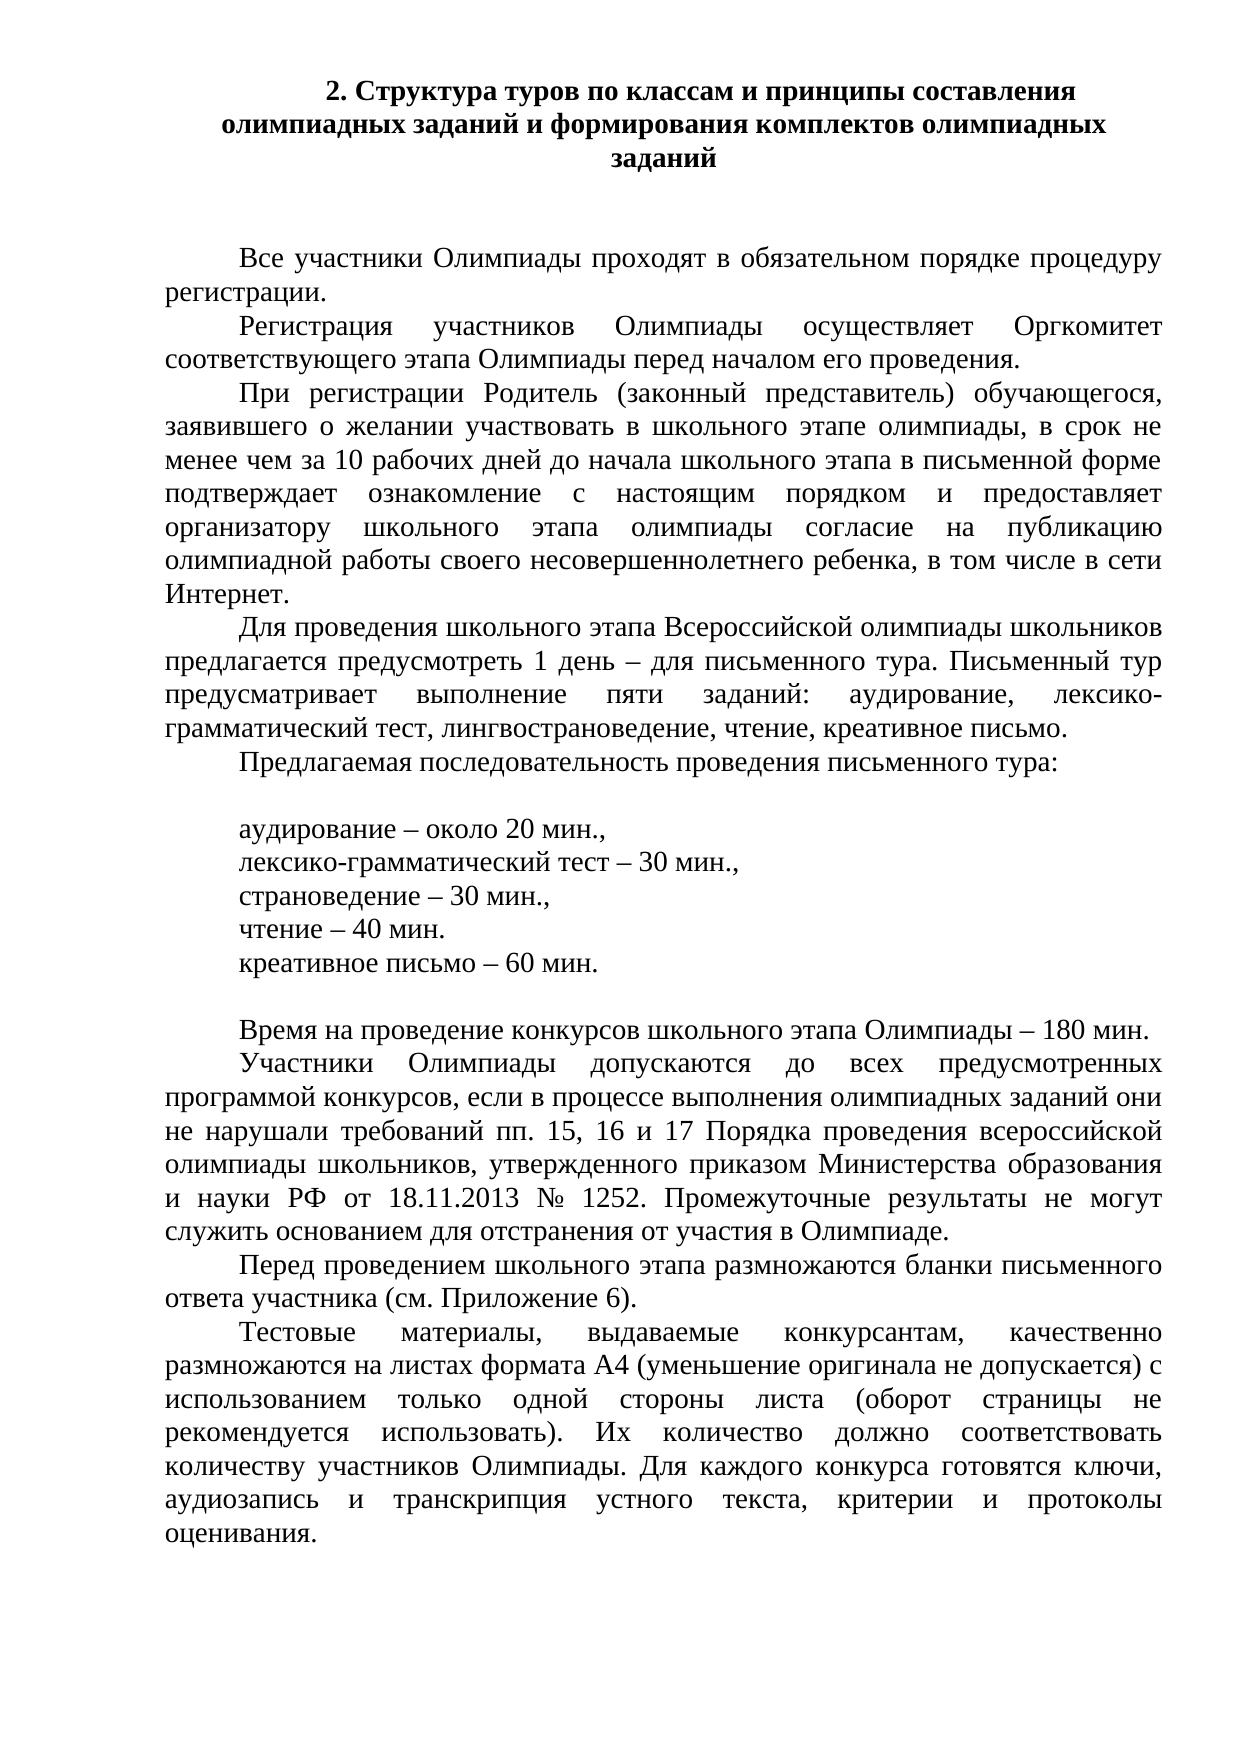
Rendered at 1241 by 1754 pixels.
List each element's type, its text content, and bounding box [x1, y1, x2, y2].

text Все участники Олимпиады проходят в обязательном порядке процедуру регистрации. [164, 241, 1163, 308]
text Участники Олимпиады допускаются до всех предусмотренных программой конкурсов, если в процессе выполнения олимпиадных заданий они не нарушали требований пп. 15, 16 и 17 Порядка проведения всероссийской олимпиады школьников, утвержденного приказом Министерства образования и науки РФ от 18.11.2013 № 1252. Промежуточные результаты не могут служить основанием для отстранения от участия в Олимпиаде. [164, 1046, 1163, 1247]
text Время на проведение конкурсов школьного этапа Олимпиады – 180 мин. [164, 1012, 1163, 1046]
text При регистрации Родитель (законный представитель) обучающегося, заявившего о желании участвовать в школьного этапе олимпиады, в срок не менее чем за 10 рабочих дней до начала школьного этапа в письменной форме подтверждает ознакомление с настоящим порядком и предоставляет организатору школьного этапа олимпиады согласие на публикацию олимпиадной работы своего несовершеннолетнего ребенка, в том числе в сети Интернет. [164, 375, 1163, 609]
text лексико-грамматический тест – 30 мин., [164, 844, 1163, 878]
text аудирование – около 20 мин., [164, 811, 1163, 844]
text страноведение – 30 мин., [164, 878, 1163, 911]
text Для проведения школьного этапа Всероссийской олимпиады школьников предлагается предусмотреть 1 день – для письменного тура. Письменный тур предусматривает выполнение пяти заданий: аудирование, лексико-грамматический тест, лингвострановедение, чтение, креативное письмо. [164, 609, 1163, 744]
text креативное письмо – 60 мин. [164, 945, 1163, 978]
text 2. Структура туров по классам и принципы составления олимпиадных заданий и формирования комплектов олимпиадных заданий [164, 73, 1163, 173]
text Тестовые материалы, выдаваемые конкурсантам, качественно размножаются на листах формата А4 (уменьшение оригинала не допускается) с использованием только одной стороны листа (оборот страницы не рекомендуется использовать). Их количество должно соответствовать количеству участников Олимпиады. Для каждого конкурса готовятся ключи, аудиозапись и транскрипция устного текста, критерии и протоколы оценивания. [164, 1314, 1163, 1549]
text Регистрация участников Олимпиады осуществляет Оргкомитет соответствующего этапа Олимпиады перед началом его проведения. [164, 308, 1163, 375]
text чтение – 40 мин. [164, 911, 1163, 945]
text Перед проведением школьного этапа размножаются бланки письменного ответа участника (см. Приложение 6). [164, 1247, 1163, 1314]
text Предлагаемая последовательность проведения письменного тура: [164, 744, 1163, 777]
